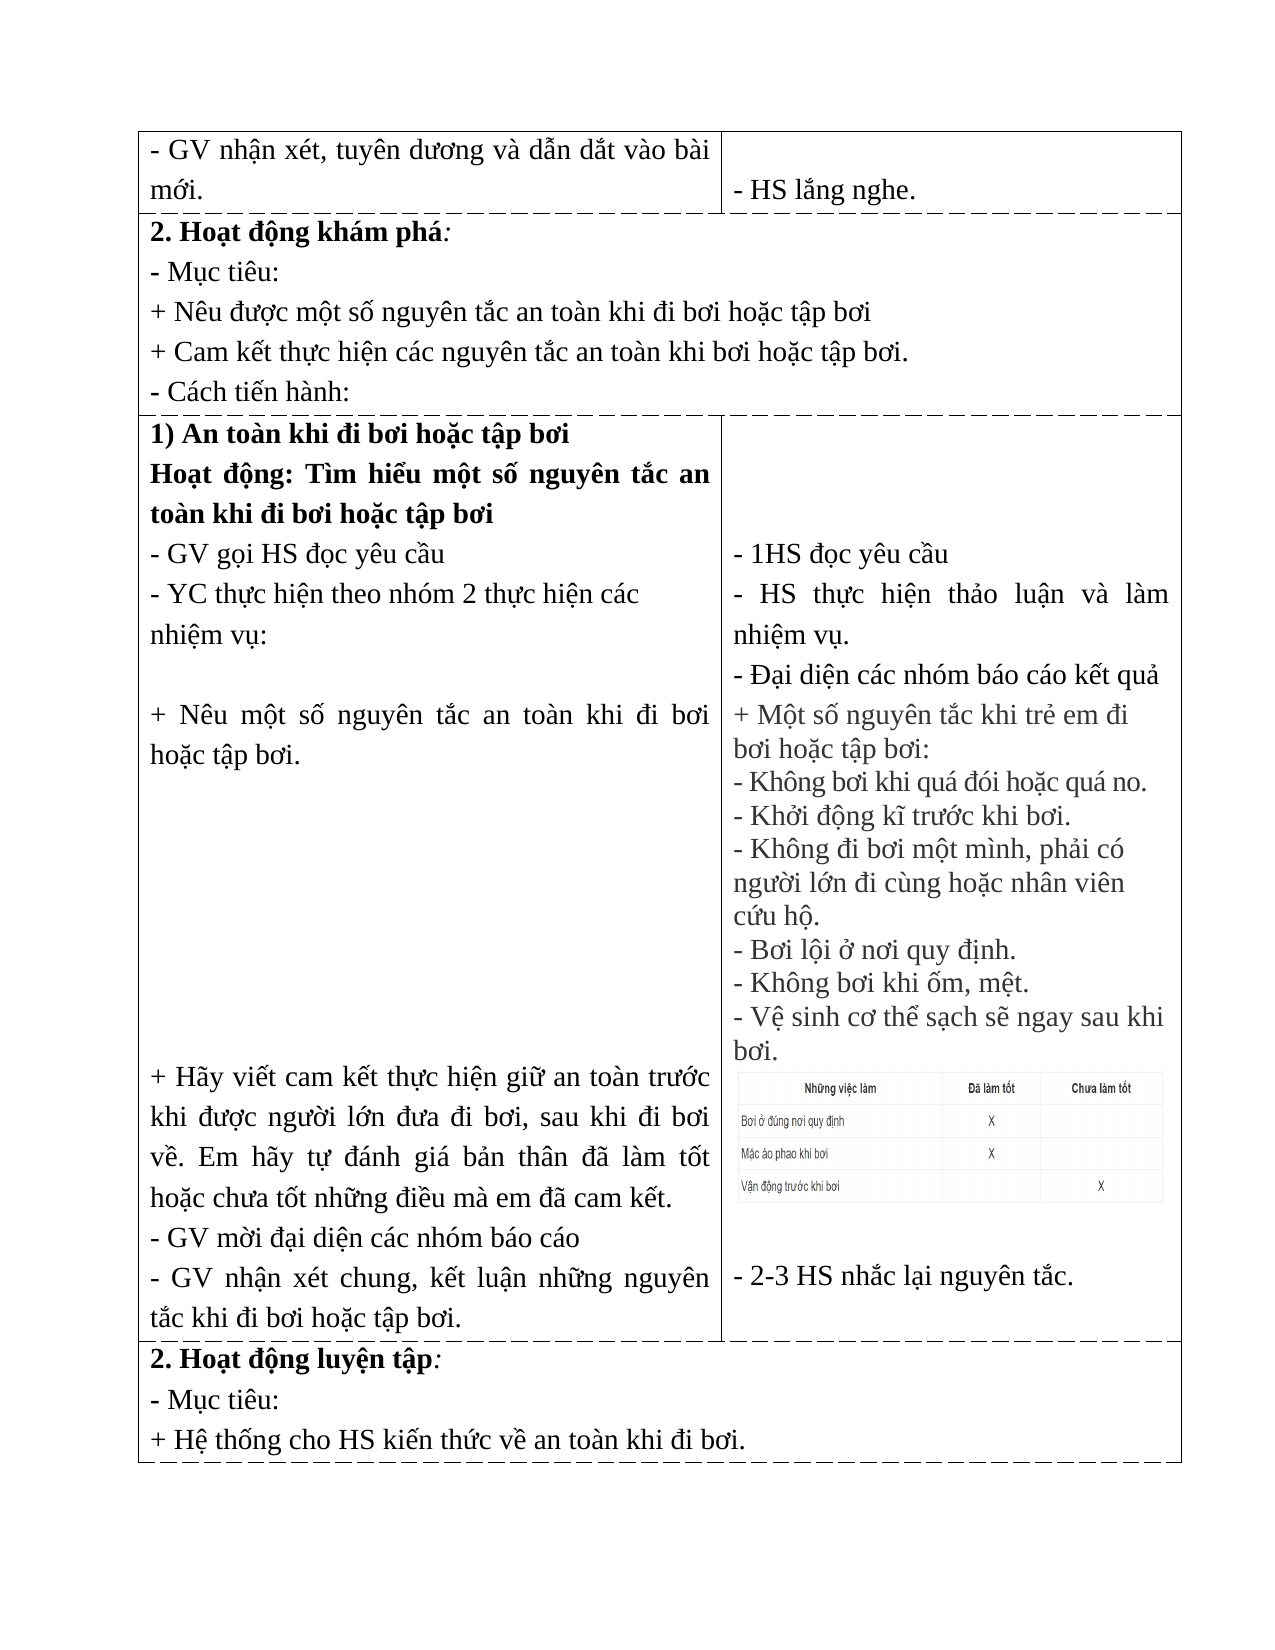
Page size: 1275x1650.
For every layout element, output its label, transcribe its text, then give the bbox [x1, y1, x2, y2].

table_cell 2. Hoạt động khám phá: - Mục tiêu: + Nêu được một số nguyên tắc an toàn khi đi bơi hoặc tập bơi + Cam kết thực hiện các nguyên tắc an toàn khi bơi hoặc tập bơi. - Cách tiến hành: [139, 213, 1181, 415]
picture [733, 1066, 1170, 1211]
table_cell 1) An toàn khi đi bơi hoặc tập bơi Hoạt động: Tìm hiểu một số nguyên tắc an toàn khi đi bơi hoặc tập bơi - GV gọi HS đọc yêu cầu - YC thực hiện theo nhóm 2 thực hiện các nhiệm vụ: + Nêu một số nguyên tắc an toàn khi đi bơi hoặc tập bơi. + Hãy viết cam kết thực hiện giữ an toàn trước khi được người lớn đưa đi bơi, sau khi đi bơi về. Em hãy tự đánh giá bản thân đã làm tốt hoặc chưa tốt những điều mà em đã cam kết. - GV mời đại diện các nhóm báo cáo - GV nhận xét chung, kết luận những nguyên tắc khi đi bơi hoặc tập bơi. [139, 415, 721, 1341]
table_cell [139, 1341, 1181, 1462]
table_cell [722, 132, 1181, 213]
table_cell - 1HS đọc yêu cầu - HS thực hiện thảo luận và làm nhiệm vụ. - Đại diện các nhóm báo cáo kết quả + Một số nguyên tắc khi trẻ em đi bơi hoặc tập bơi: - Không bơi khi quá đói hoặc quá no. - Khởi động kĩ trước khi bơi. - Không đi bơi một mình, phải có người lớn đi cùng hoặc nhân viên cứu hộ. - Bơi lội ở nơi quy định. - Không bơi khi ốm, mệt. - Vệ sinh cơ thể sạch sẽ ngay sau khi bơi. - 2-3 HS nhắc lại nguyên tắc. [722, 415, 1181, 1341]
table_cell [139, 132, 721, 213]
